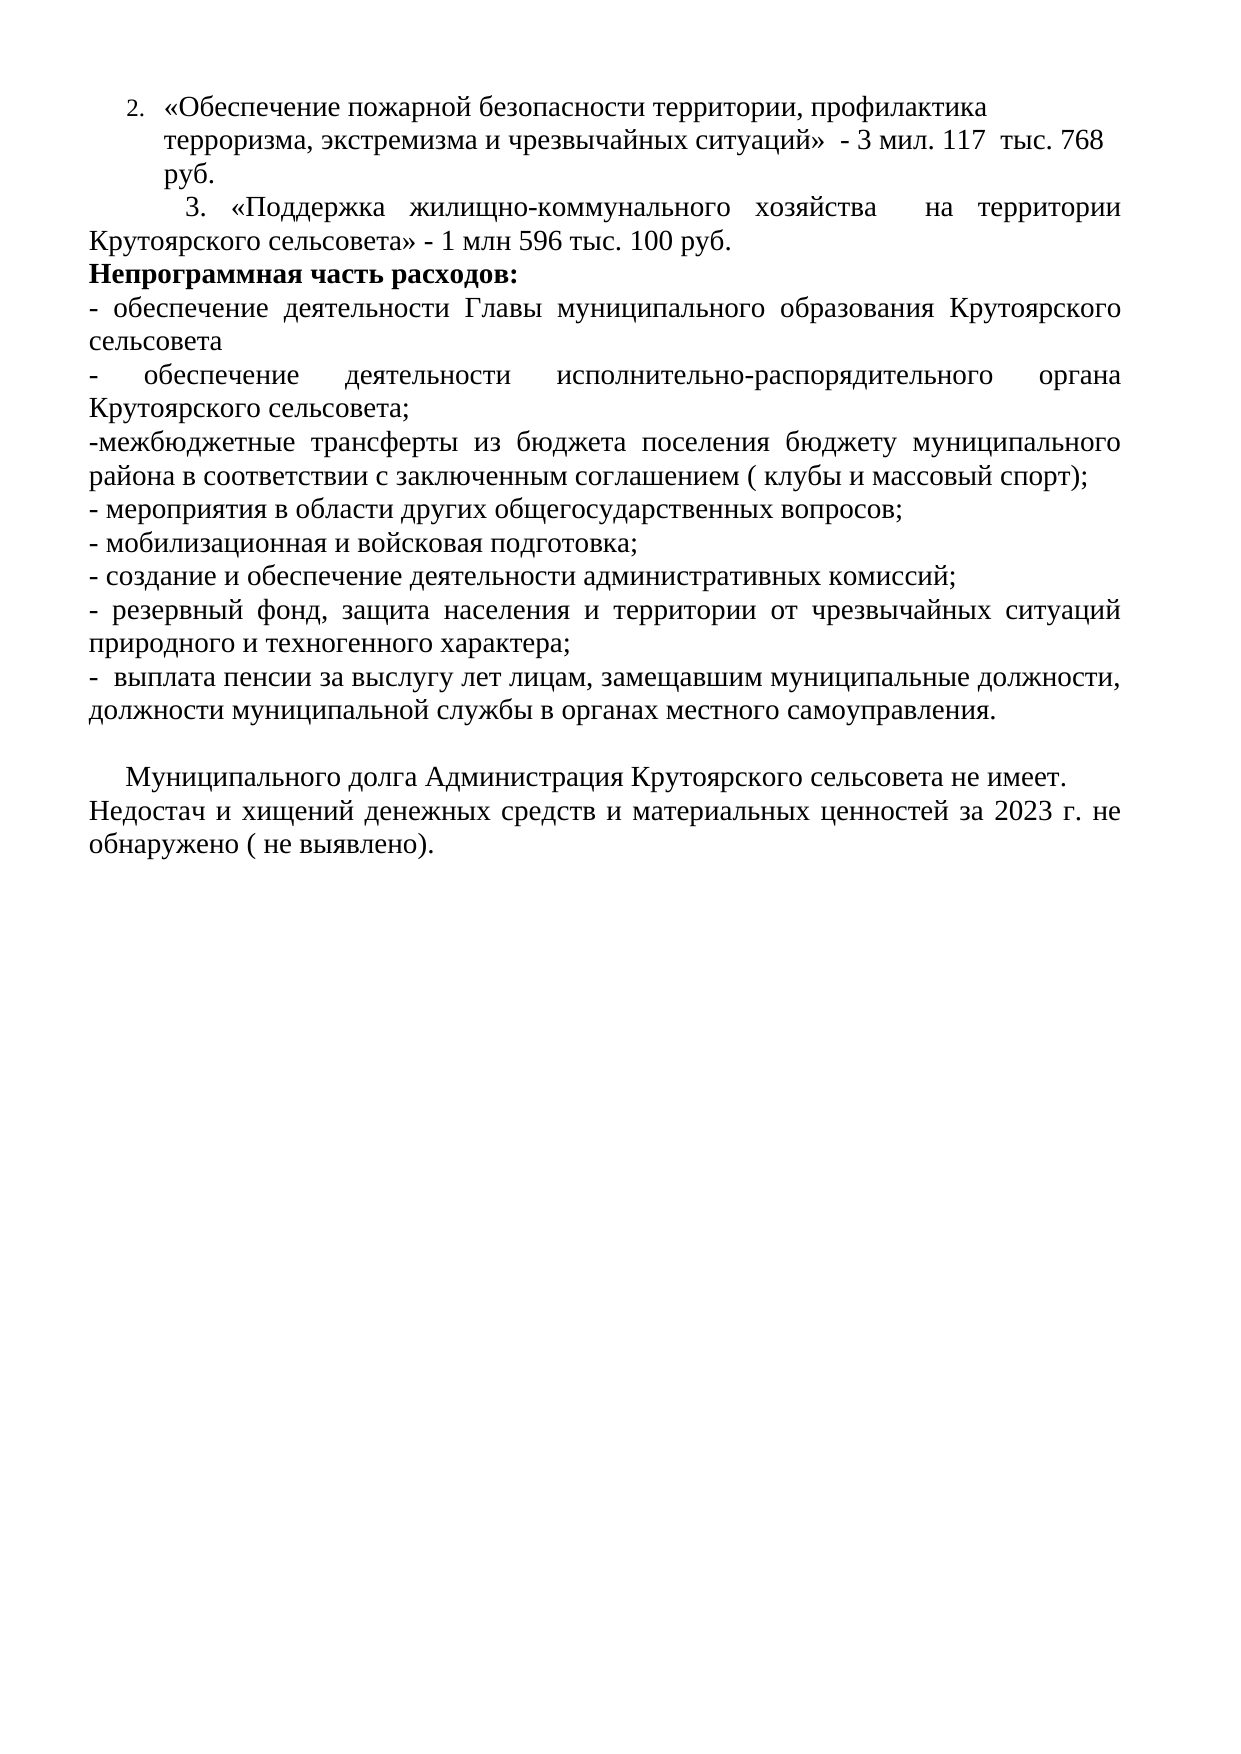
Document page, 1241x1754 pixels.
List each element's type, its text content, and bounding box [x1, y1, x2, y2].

text Недостач и хищений денежных средств и материальных ценностей за 2023 г. не обнаружено ( не выявлено). [89, 793, 1122, 860]
text - обеспечение деятельности исполнительно-распорядительного органа Крутоярского сельсовета; [89, 357, 1122, 424]
text - мероприятия в области других общегосударственных вопросов; [89, 491, 1122, 525]
text -межбюджетные трансферты из бюджета поселения бюджету муниципального района в соответствии с заключенным соглашением ( клубы и массовый спорт); [89, 424, 1122, 491]
text Муниципального долга Администрация Крутоярского сельсовета не имеет. [89, 759, 1122, 793]
text 3. «Поддержка жилищно-коммунального хозяйства на территории Крутоярского сельсовета» - 1 млн 596 тыс. 100 руб. [89, 189, 1122, 256]
text - создание и обеспечение деятельности административных комиссий; [89, 558, 1122, 592]
text Непрограммная часть расходов: [89, 256, 1122, 290]
text - мобилизационная и войсковая подготовка; [89, 525, 1122, 558]
text - резервный фонд, защита населения и территории от чрезвычайных ситуаций природного и техногенного характера; [89, 592, 1122, 659]
text - обеспечение деятельности Главы муниципального образования Крутоярского сельсовета [89, 290, 1122, 357]
list «Обеспечение пожарной безопасности территории, профилактика терроризма, экстремизма и чрезвычайных ситуаций» - 3 мил. 117 тыс. 768 руб. [126, 89, 1122, 189]
text - выплата пенсии за выслугу лет лицам, замещавшим муниципальные должности, должности муниципальной службы в органах местного самоуправления. [89, 659, 1122, 726]
